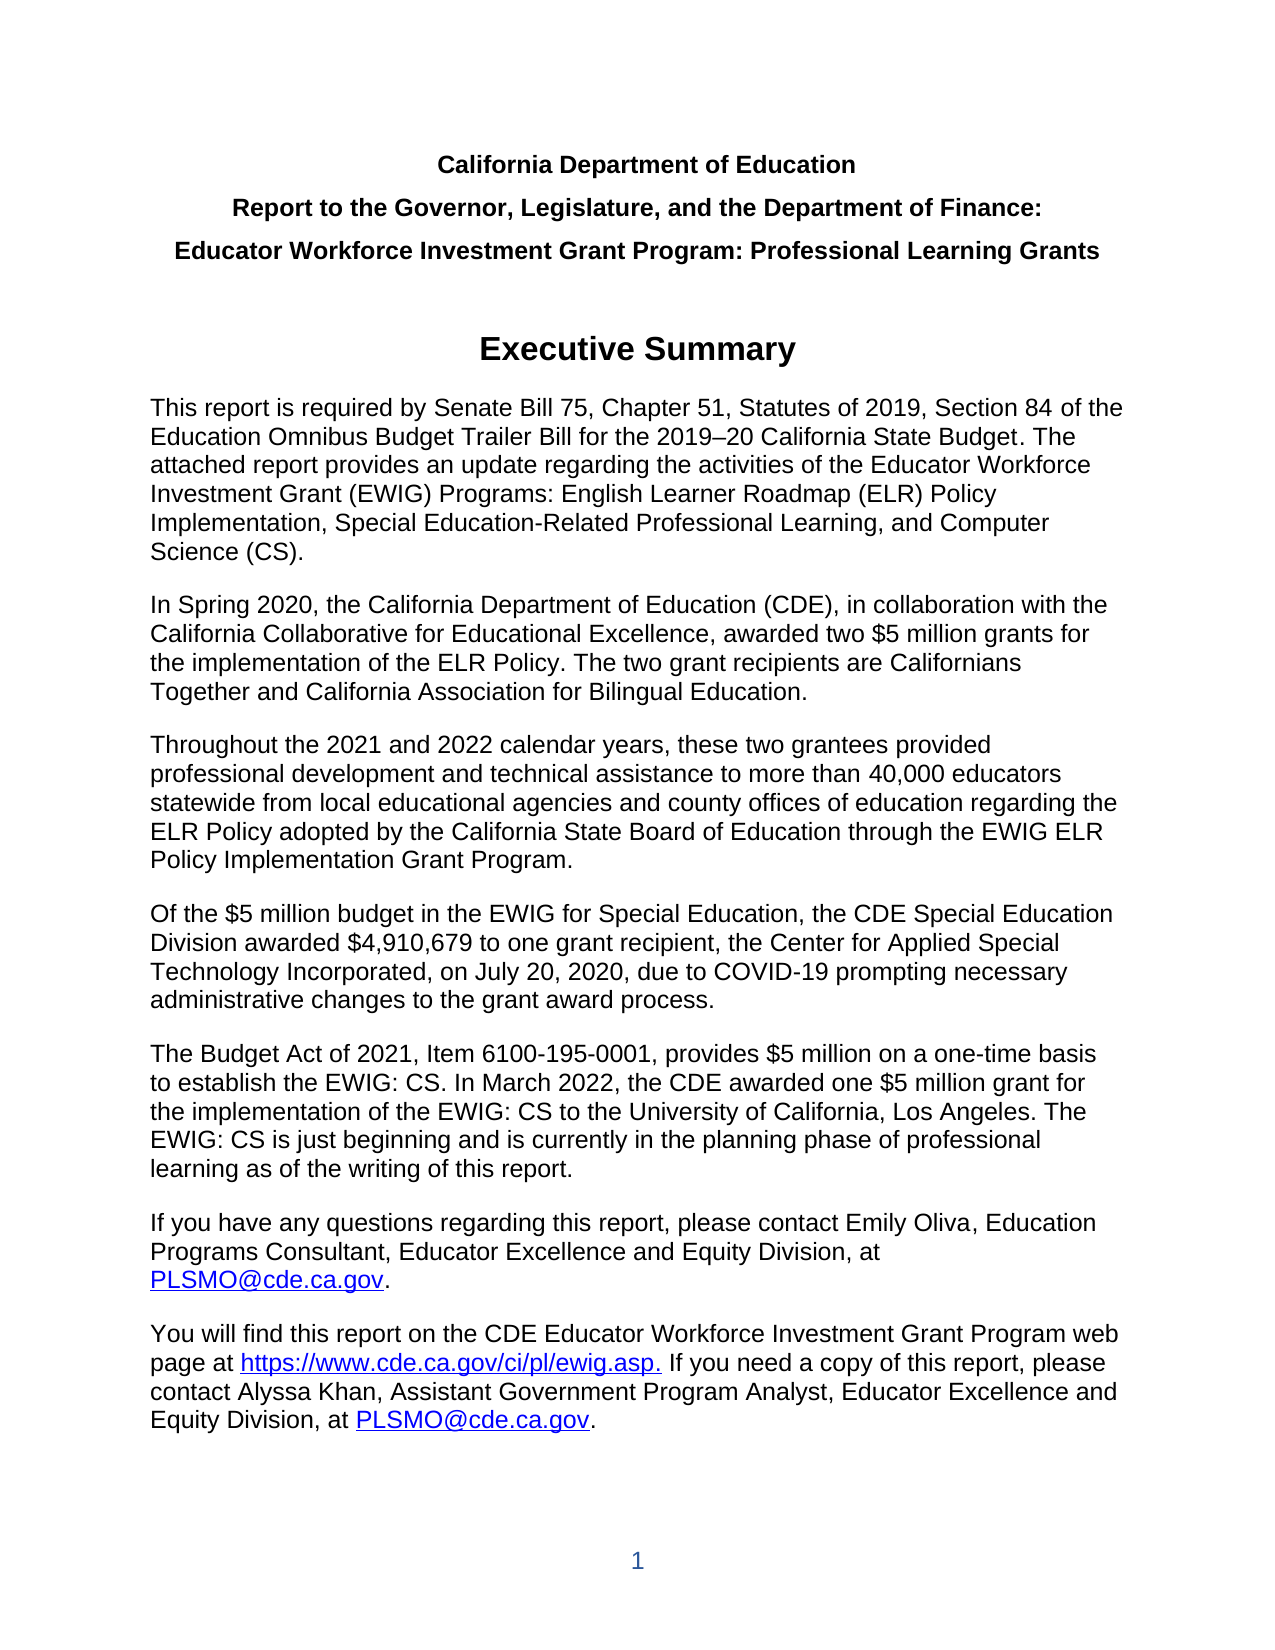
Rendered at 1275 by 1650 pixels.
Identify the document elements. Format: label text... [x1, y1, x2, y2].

text You will find this report on the CDE Educator Workforce Investment Grant Program web page at https://www.cde.ca.gov/ci/pl/ewig.asp. If you need a copy of this report, please contact Alyssa Khan, Assistant Government Program Analyst, Educator Excellence and Equity Division, at PLSMO@cde.ca.gov. [150, 1319, 1125, 1434]
text If you have any questions regarding this report, please contact Emily Oliva, Education Programs Consultant, Educator Excellence and Equity Division, at PLSMO@cde.ca.gov. [150, 1208, 1125, 1294]
text In Spring 2020, the California Department of Education (CDE), in collaboration with the California Collaborative for Educational Excellence, awarded two $5 million grants for the implementation of the ELR Policy. The two grant recipients are Californians Together and California Association for Bilingual Education. [150, 590, 1125, 705]
subtitle Executive Summary [150, 329, 1125, 368]
text This report is required by Senate Bill 75, Chapter 51, Statutes of 2019, Section 84 of the Education Omnibus Budget Trailer Bill for the 2019–20 California State Budget. The attached report provides an update regarding the activities of the Educator Workforce Investment Grant (EWIG) Programs: English Learner Roadmap (ELR) Policy Implementation, Special Education-Related Professional Learning, and Computer Science (CS). [150, 393, 1125, 565]
text Throughout the 2021 and 2022 calendar years, these two grantees provided professional development and technical assistance to more than 40,000 educators statewide from local educational agencies and county offices of education regarding the ELR Policy adopted by the California State Board of Education through the EWIG ELR Policy Implementation Grant Program. [150, 730, 1125, 874]
text Of the $5 million budget in the EWIG for Special Education, the CDE Special Education Division awarded $4,910,679 to one grant recipient, the Center for Applied Special Technology Incorporated, on July 20, 2020, due to COVID-19 prompting necessary administrative changes to the grant award process. [150, 899, 1125, 1014]
text Report to the Governor, Legislature, and the Department of Finance: [150, 193, 1125, 222]
text California Department of Education [150, 150, 1144, 179]
text The Budget Act of 2021, Item 6100-195-0001, provides $5 million on a one-time basis to establish the EWIG: CS. In March 2022, the CDE awarded one $5 million grant for the implementation of the EWIG: CS to the University of California, Los Angeles. The EWIG: CS is just beginning and is currently in the planning phase of professional learning as of the writing of this report. [150, 1039, 1125, 1183]
text Educator Workforce Investment Grant Program: Professional Learning Grants [150, 236, 1125, 265]
